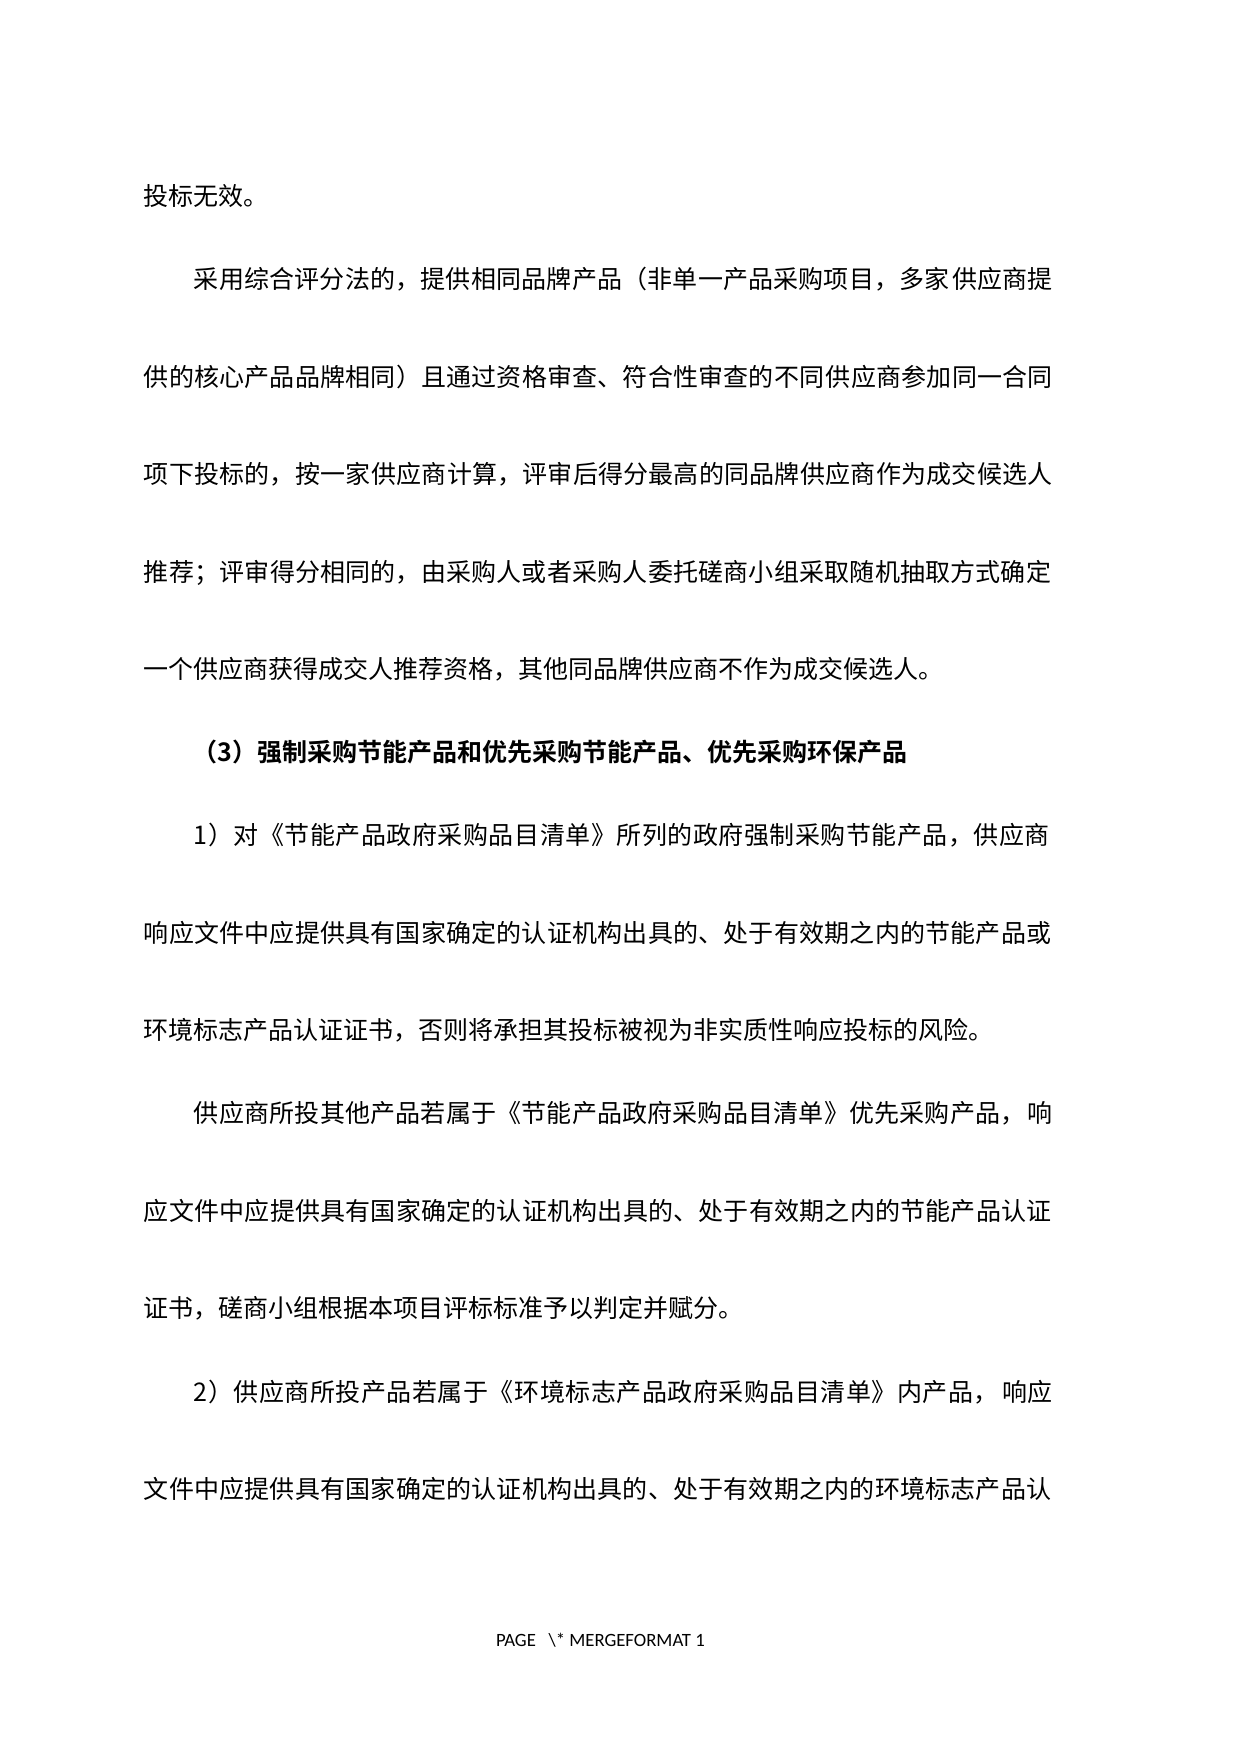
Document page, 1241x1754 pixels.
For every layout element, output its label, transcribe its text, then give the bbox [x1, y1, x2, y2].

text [144, 162, 1053, 227]
text 采用综合评分法的，提供相同品牌产品（非单一产品采购项目，多家供应商提供的核心产品品牌相同）且通过资格审查、符合性审查的不同供应商参加同一合同项下投标的，按一家供应商计算，评审后得分最高的同品牌供应商作为成交候选人推荐；评审得分相同的，由采购人或者采购人委托磋商小组采取随机抽取方式确定一个供应商获得成交人推荐资格，其他同品牌供应商不作为成交候选人。 [144, 245, 1053, 700]
text （3）强制采购节能产品和优先采购节能产品、优先采购环保产品 [144, 718, 1106, 783]
text 供应商所投其他产品若属于《节能产品政府采购品目清单》优先采购产品，响应文件中应提供具有国家确定的认证机构出具的、处于有效期之内的节能产品认证证书，磋商小组根据本项目评标标准予以判定并赋分。 [144, 1079, 1053, 1339]
text 1）对《节能产品政府采购品目清单》所列的政府强制采购节能产品，供应商响应文件中应提供具有国家确定的认证机构出具的、处于有效期之内的节能产品或环境标志产品认证证书，否则将承担其投标被视为非实质性响应投标的风险。 [144, 801, 1053, 1061]
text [144, 1358, 1053, 1520]
